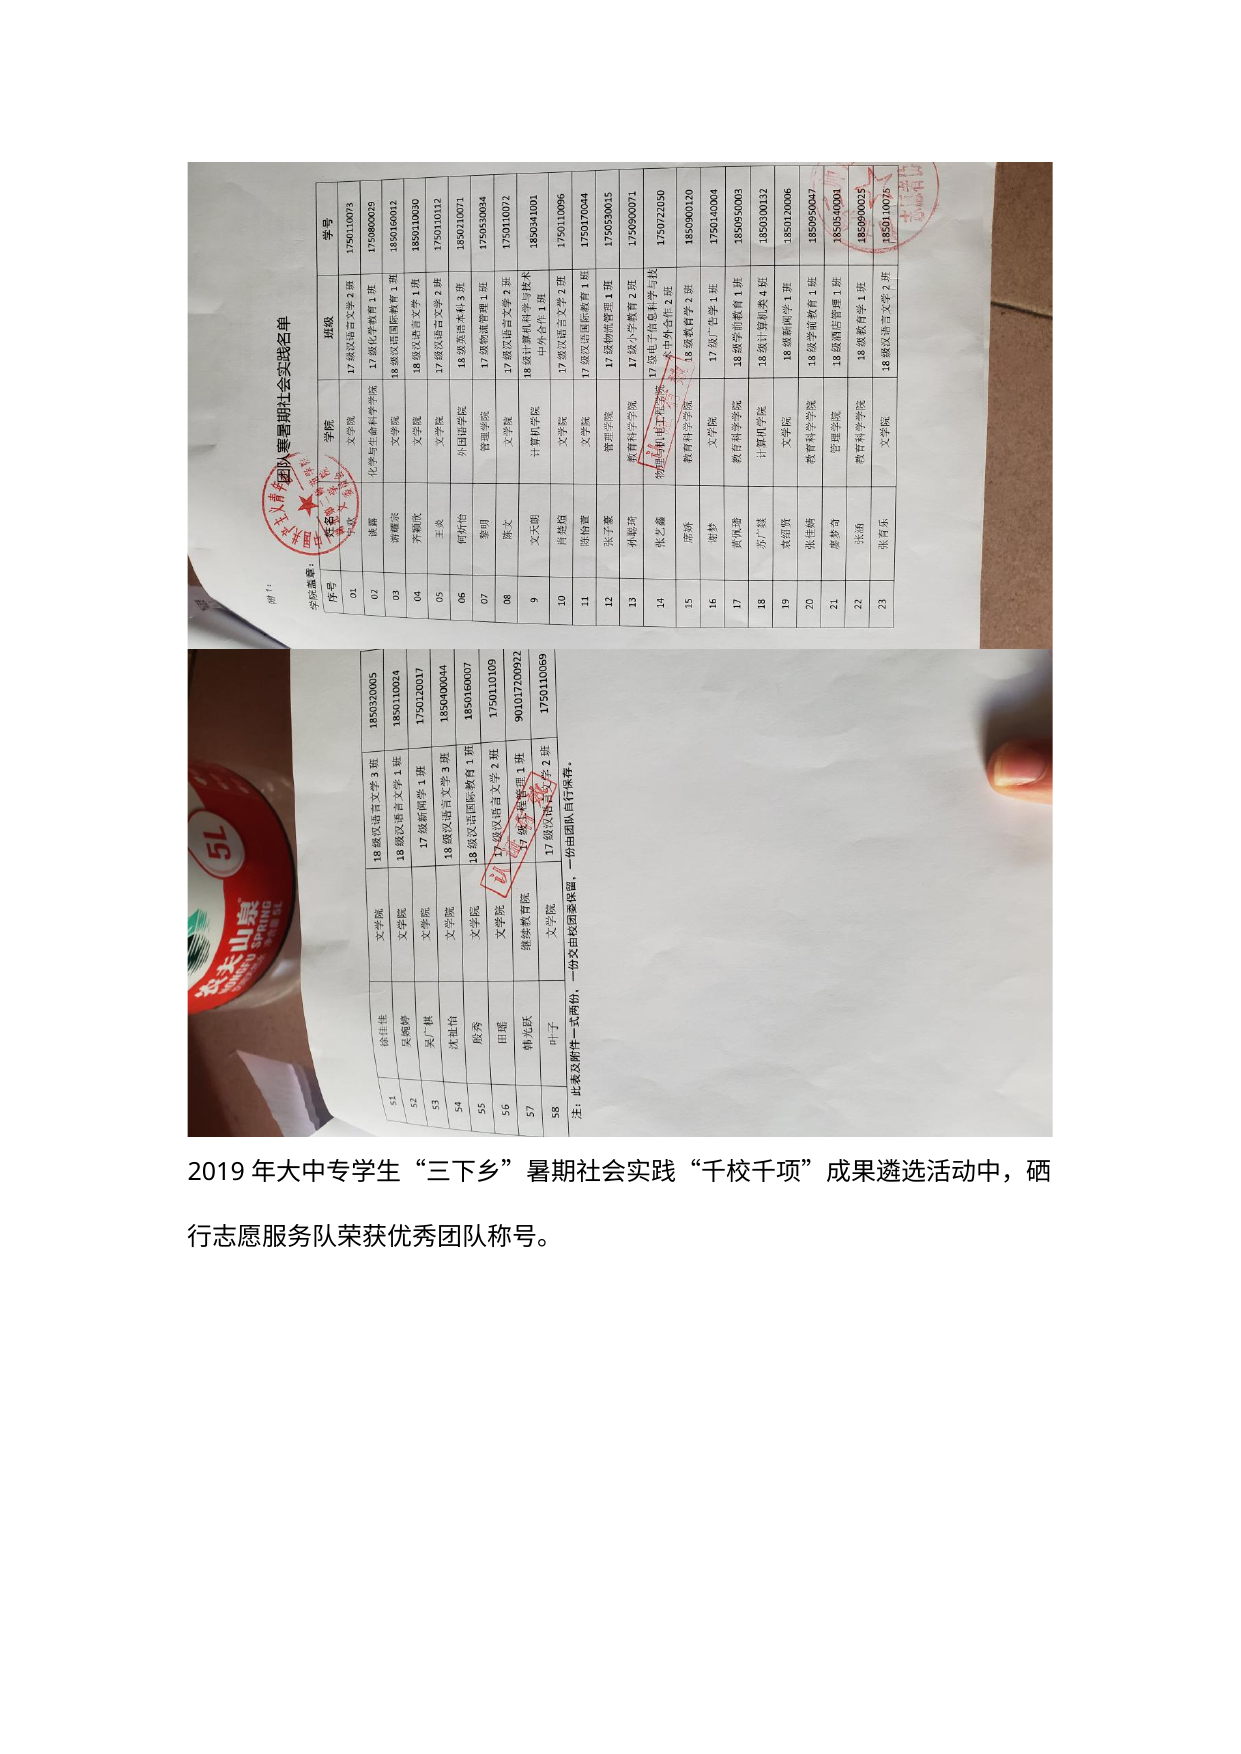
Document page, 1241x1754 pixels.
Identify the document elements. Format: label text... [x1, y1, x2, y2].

text 2019 年大中专学生“三下乡”暑期社会实践“千校千项”成果遴选活动中，硒行志愿服务队荣获优秀团队称号。 [187, 1137, 1053, 1267]
picture [187, 162, 1053, 1137]
